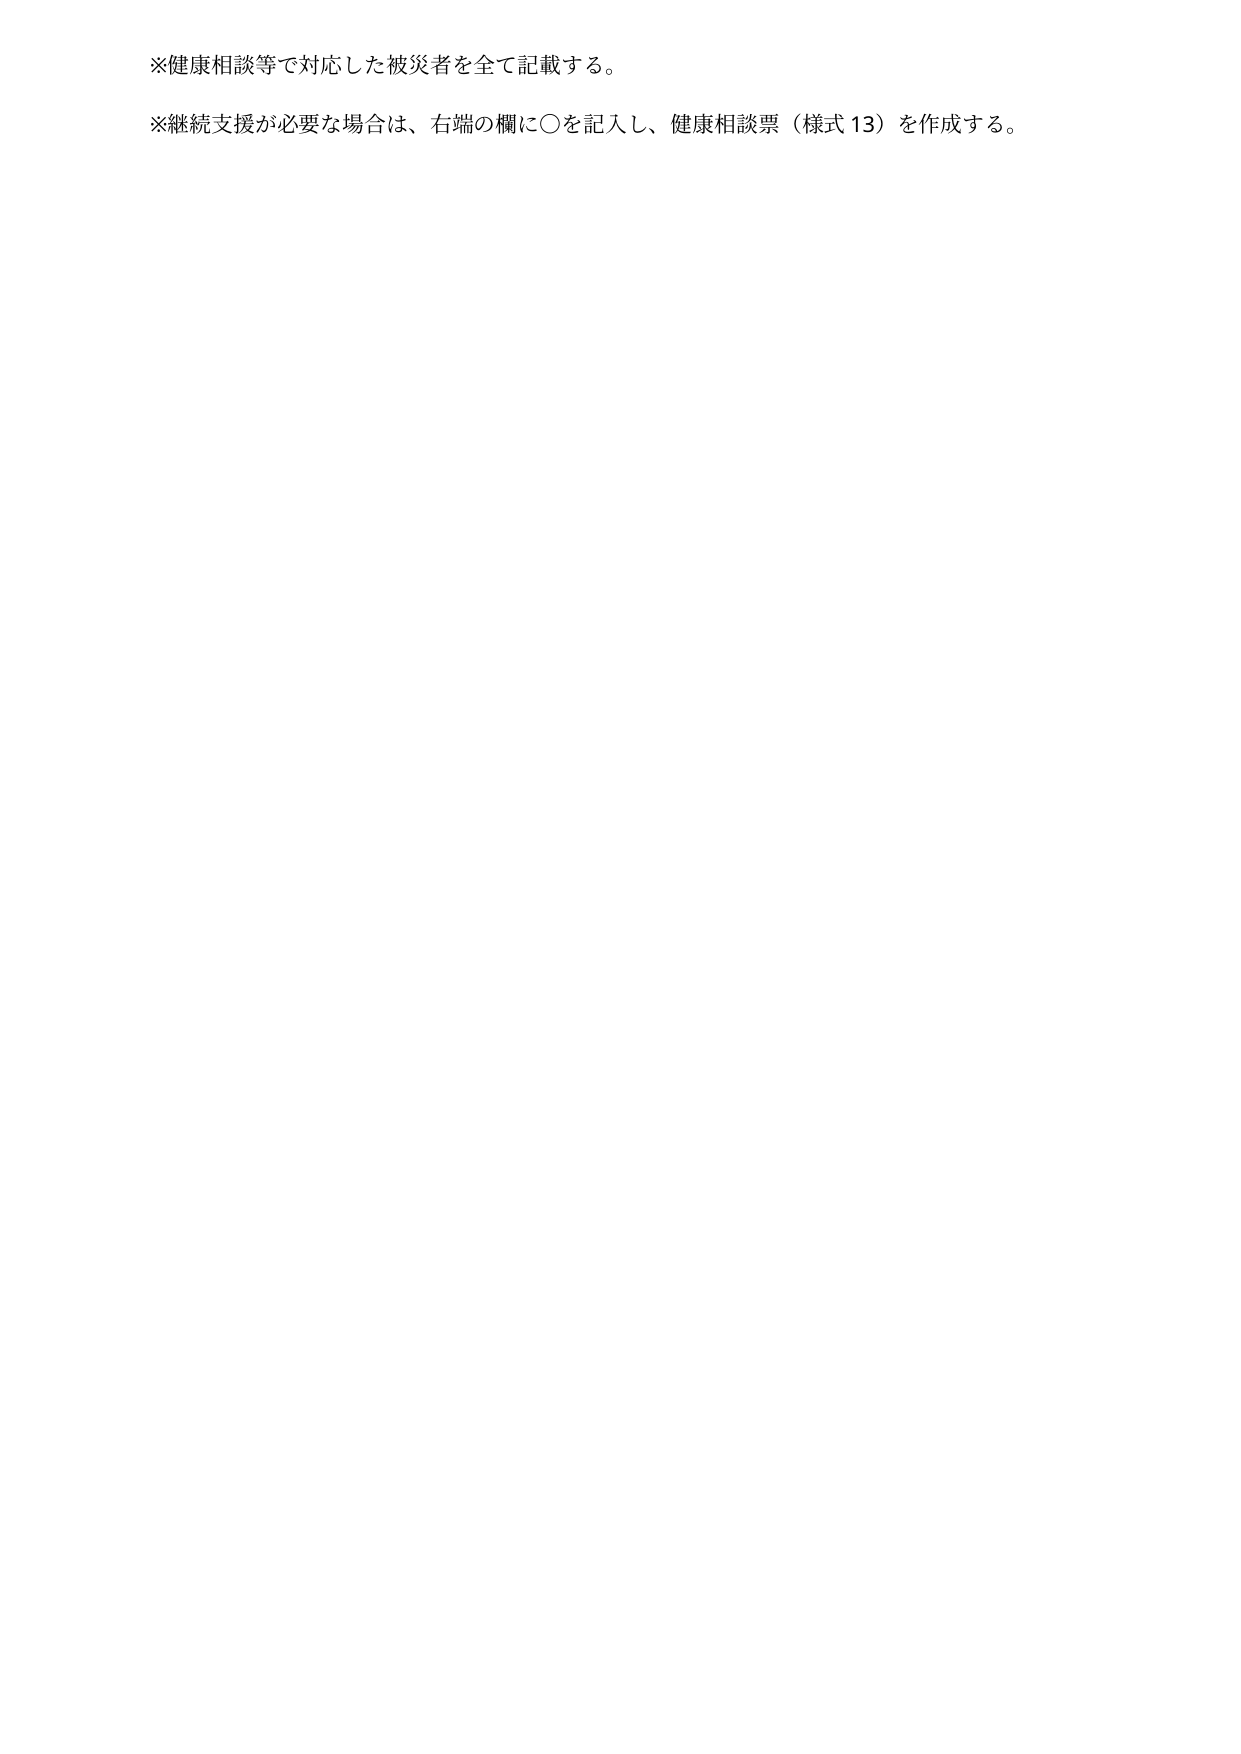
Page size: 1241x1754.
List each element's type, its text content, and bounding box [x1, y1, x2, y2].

text ※健康相談等で対応した被災者を全て記載する。 [29, 34, 1211, 93]
text ※継続支援が必要な場合は、右端の欄に〇を記入し、健康相談票（様式13）を作成する。 [29, 93, 1211, 153]
